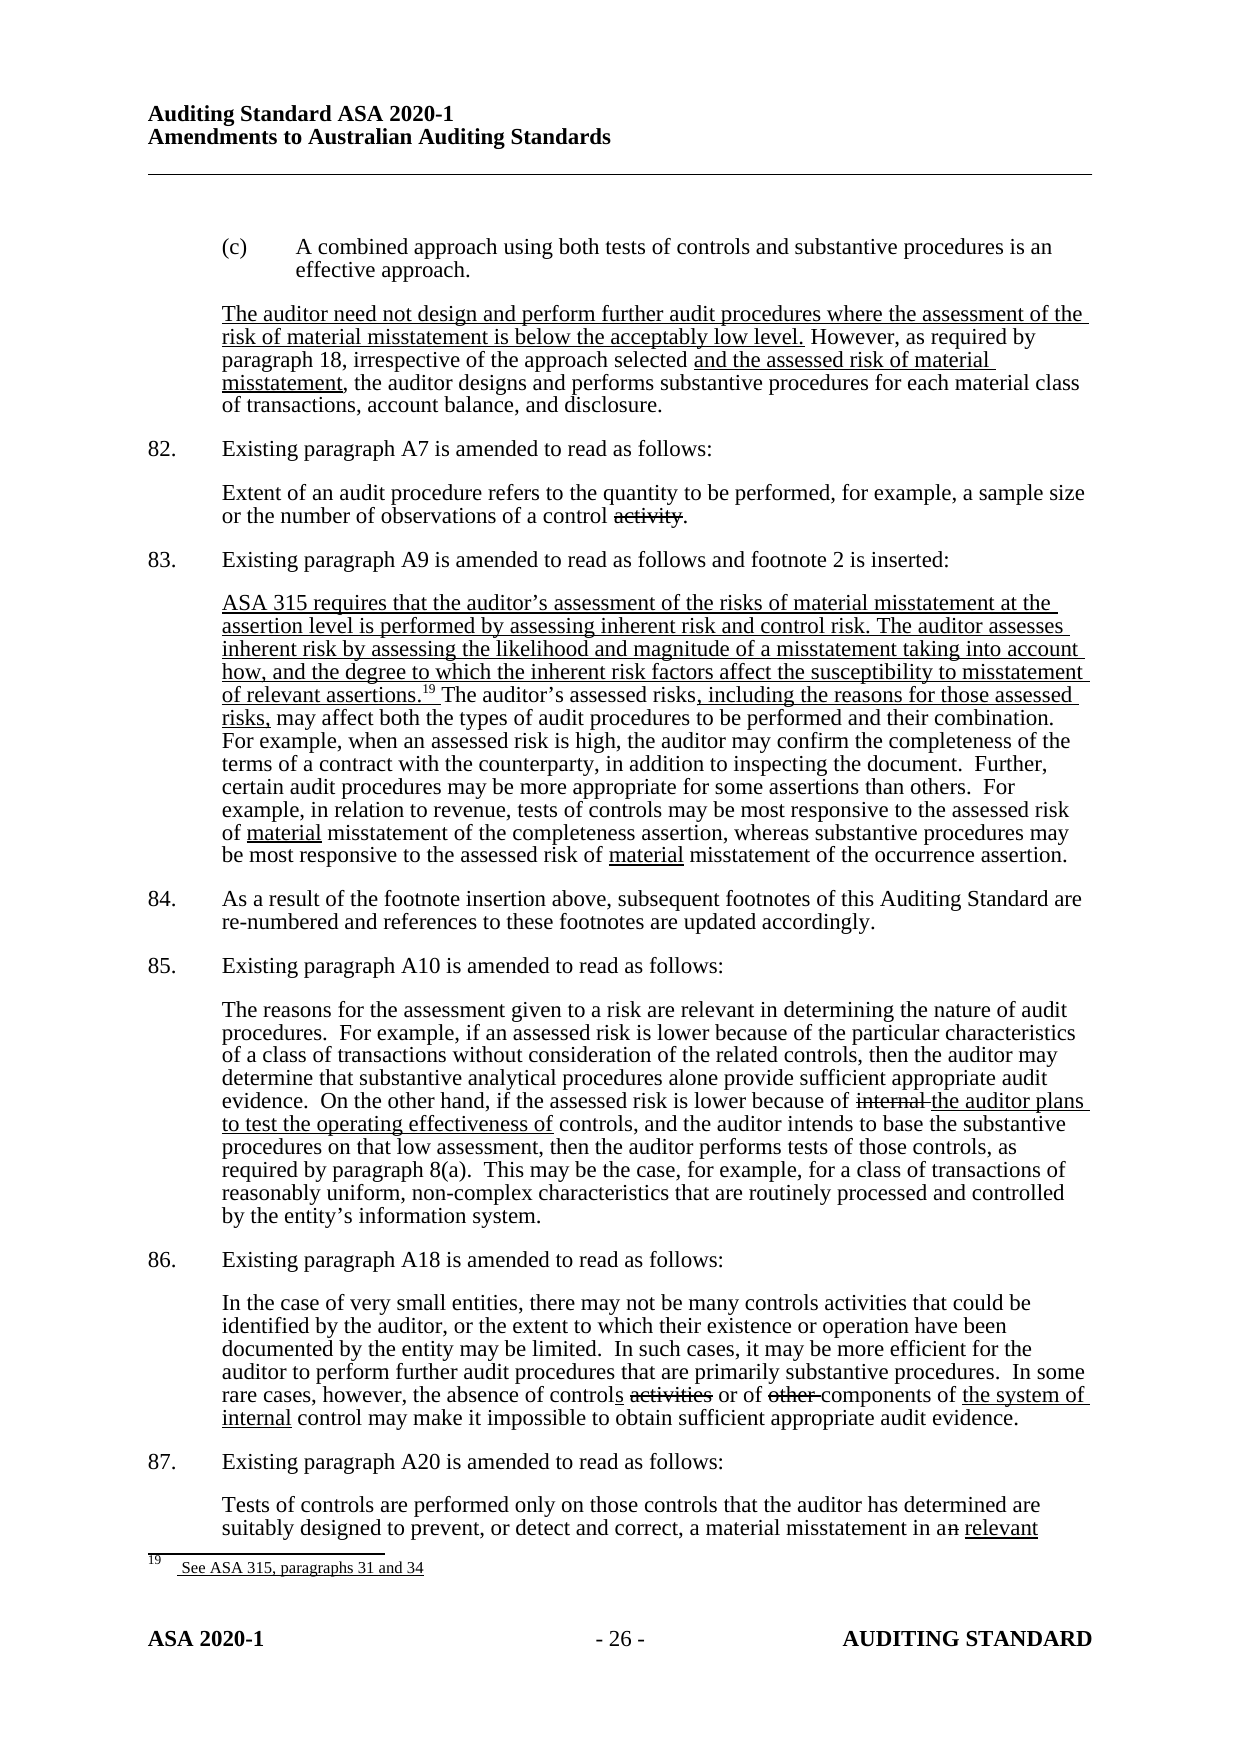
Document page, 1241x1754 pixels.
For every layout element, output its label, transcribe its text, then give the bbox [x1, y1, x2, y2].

text Existing paragraph A10 is amended to read as follows: [148, 955, 1092, 978]
text Existing paragraph A18 is amended to read as follows: [148, 1249, 1092, 1272]
list The auditor need not design and perform further audit procedures where the assessment of the risk of material misstatement is below the acceptably low level. However, as required by paragraph 18, irrespective of the approach selected and the assessed risk of material misstatement, the auditor designs and performs substantive procedures for each material class of transactions, account balance, and disclosure. [222, 303, 1092, 417]
text Existing paragraph A7 is amended to read as follows: [148, 438, 1092, 461]
list In the case of very small entities, there may not be many controls activities that could be identified by the auditor, or the extent to which their existence or operation have been documented by the entity may be limited. In such cases, it may be more efficient for the auditor to perform further audit procedures that are primarily substantive procedures. In some rare cases, however, the absence of controls activities or of other components of the system of internal control may make it impossible to obtain sufficient appropriate audit evidence. [222, 1292, 1092, 1430]
list Extent of an audit procedure refers to the quantity to be performed, for example, a sample size or the number of observations of a control activity. [222, 482, 1092, 528]
text Existing paragraph A20 is amended to read as follows: [148, 1451, 1092, 1474]
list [222, 1494, 1092, 1540]
list ASA 315 requires that the auditor’s assessment of the risks of material misstatement at the assertion level is performed by assessing inherent risk and control risk. The auditor assesses inherent risk by assessing the likelihood and magnitude of a misstatement taking into account how, and the degree to which the inherent risk factors affect the susceptibility to misstatement of relevant assertions. The auditor’s assessed risks, including the reasons for those assessed risks, may affect both the types of audit procedures to be performed and their combination. For example, when an assessed risk is high, the auditor may confirm the completeness of the terms of a contract with the counterparty, in addition to inspecting the document. Further, certain audit procedures may be more appropriate for some assertions than others. For example, in relation to revenue, tests of controls may be most responsive to the assessed risk of material misstatement of the completeness assertion, whereas substantive procedures may be most responsive to the assessed risk of material misstatement of the occurrence assertion. [222, 592, 1092, 867]
text A combined approach using both tests of controls and substantive procedures is an effective approach. [222, 236, 1092, 282]
text As a result of the footnote insertion above, subsequent footnotes of this Auditing Standard are re-numbered and references to these footnotes are updated accordingly. [148, 888, 1092, 934]
text Existing paragraph A9 is amended to read as follows and footnote 2 is inserted: [148, 549, 1092, 572]
list The reasons for the assessment given to a risk are relevant in determining the nature of audit procedures. For example, if an assessed risk is lower because of the particular characteristics of a class of transactions without consideration of the related controls, then the auditor may determine that substantive analytical procedures alone provide sufficient appropriate audit evidence. On the other hand, if the assessed risk is lower because of internal the auditor plans to test the operating effectiveness of controls, and the auditor intends to base the substantive procedures on that low assessment, then the auditor performs tests of those controls, as required by paragraph 8(a). This may be the case, for example, for a class of transactions of reasonably uniform, non-complex characteristics that are routinely processed and controlled by the entity’s information system. [222, 999, 1092, 1228]
